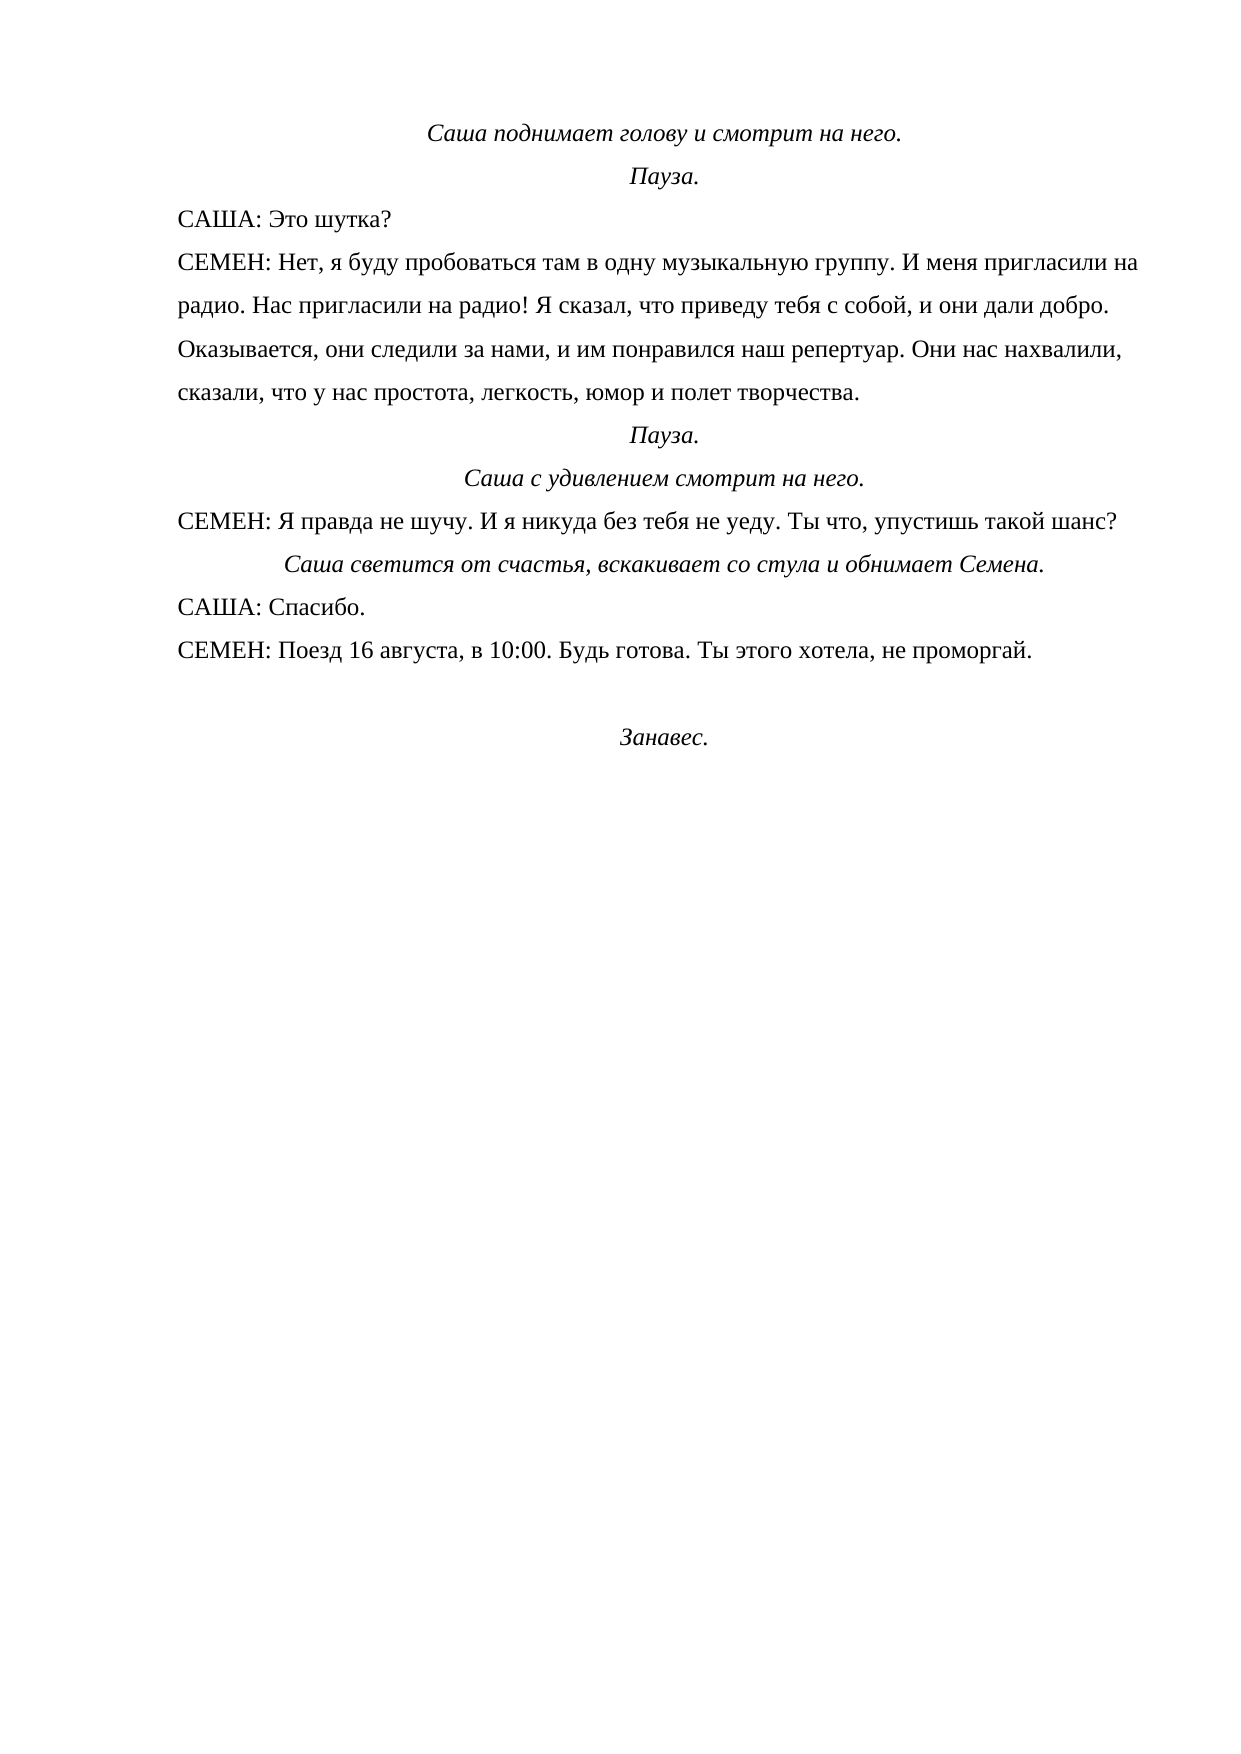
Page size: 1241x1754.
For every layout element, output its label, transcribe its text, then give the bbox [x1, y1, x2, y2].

text Саша поднимает голову и смотрит на него. [177, 118, 1152, 147]
text САША: Спасибо. [177, 592, 1152, 621]
text СЕМЕН: Нет, я буду пробоваться там в одну музыкальную группу. И меня пригласили на радио. Нас пригласили на радио! Я сказал, что приведу тебя с собой, и они дали добро. Оказывается, они следили за нами, и им понравился наш репертуар. Они нас нахвалили, сказали, что у нас простота, легкость, юмор и полет творчества. [177, 247, 1152, 406]
text Занавес. [177, 722, 1152, 751]
text СЕМЕН: Я правда не шучу. И я никуда без тебя не уеду. Ты что, упустишь такой шанс? [177, 506, 1152, 535]
text Саша с удивлением смотрит на него. [177, 463, 1152, 492]
text САША: Это шутка? [177, 204, 1152, 233]
text Пауза. [177, 420, 1152, 449]
text Саша светится от счастья, вскакивает со стула и обнимает Семена. [177, 549, 1152, 578]
text Пауза. [177, 161, 1152, 190]
text СЕМЕН: Поезд 16 августа, в 10:00. Будь готова. Ты этого хотела, не проморгай. [177, 636, 1152, 664]
